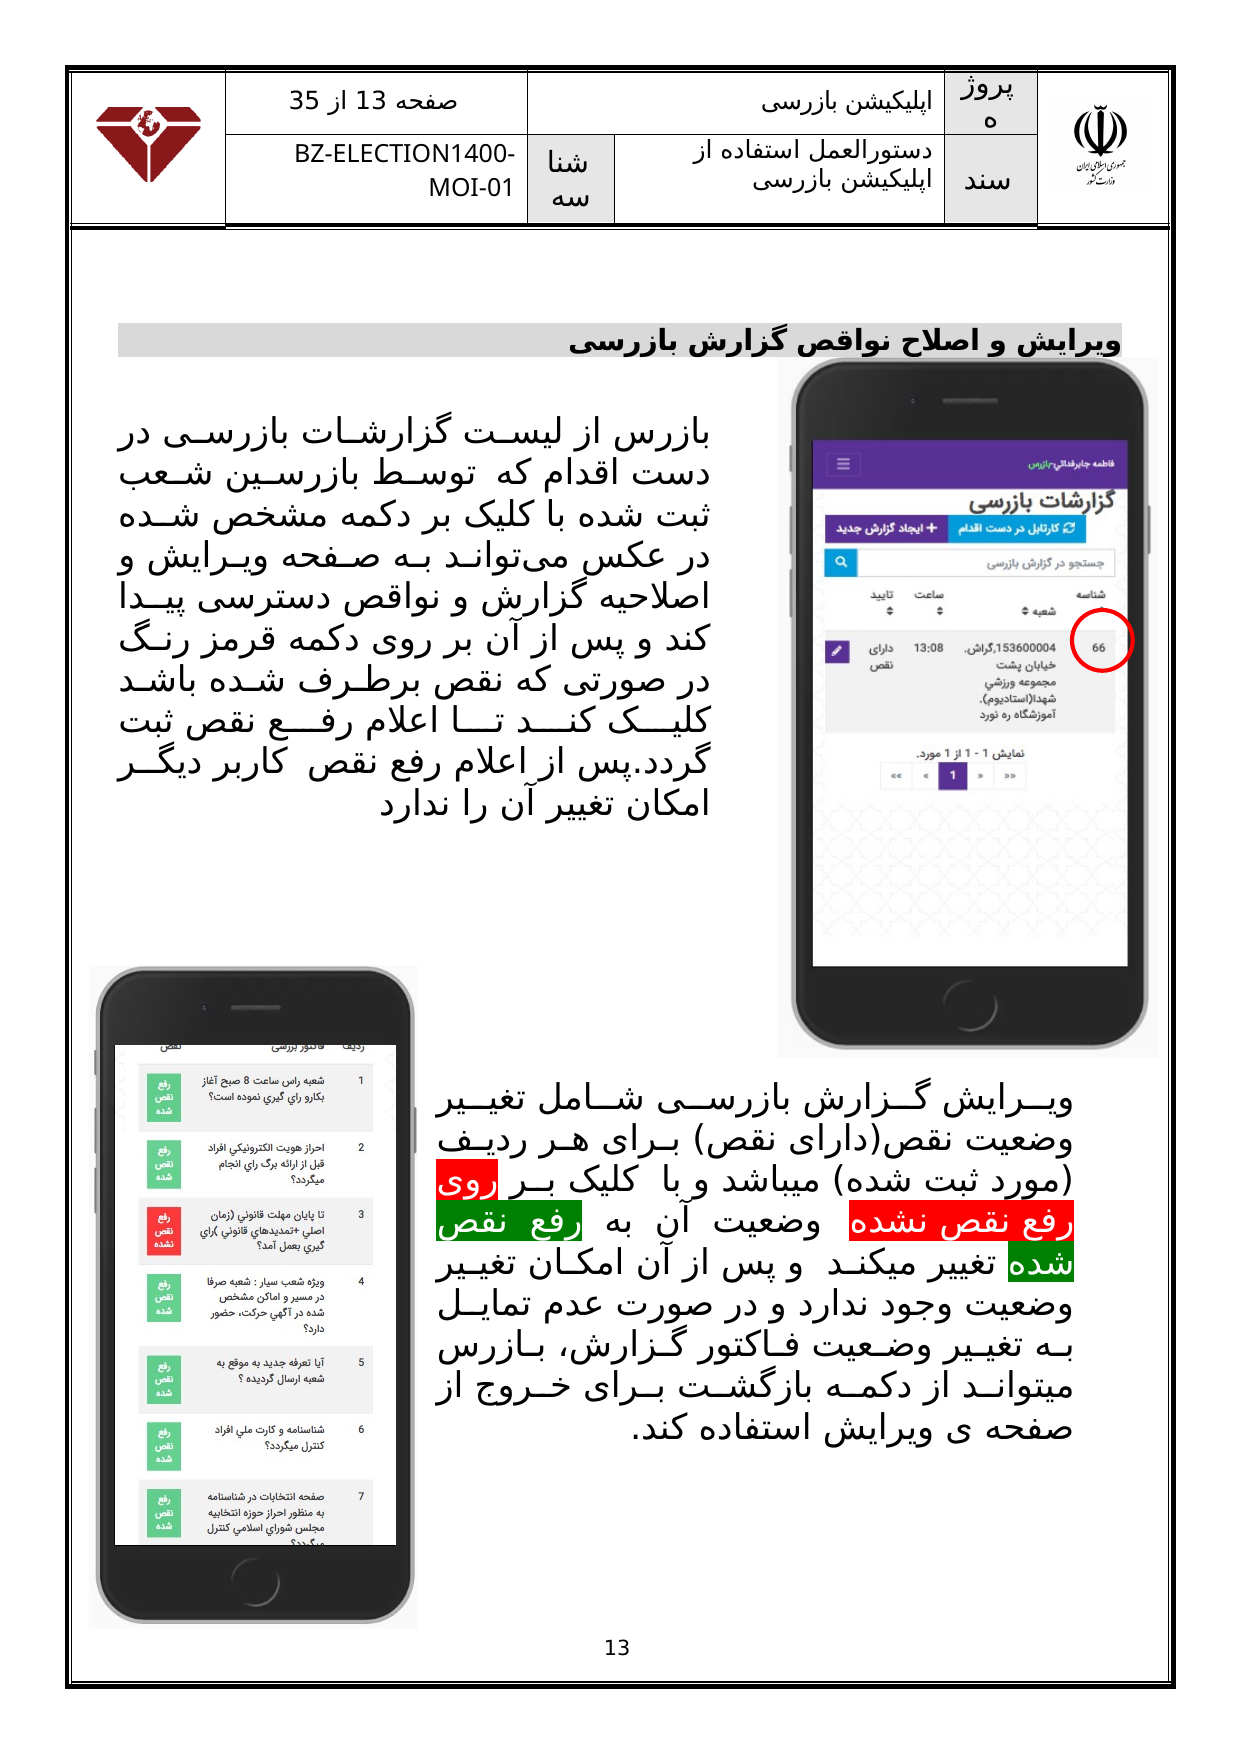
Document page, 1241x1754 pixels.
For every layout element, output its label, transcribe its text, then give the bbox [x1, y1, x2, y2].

picture [777, 357, 1159, 1058]
subtitle ویرایش و اصلاح نواقص گزارش بازرسی [118, 323, 1122, 357]
picture [88, 965, 418, 1629]
picture [1048, 98, 1153, 191]
picture [94, 107, 201, 182]
text ویرایش گزارش بازرسی شامل تغییر وضعیت نقص(دارای نقص) برای هر ردیف (مورد ثبت شده) میباشد و با کلیک بر روی رفع نقص نشده وضعیت آن به رفع نقص شده تغییر میکند و پس از آن امکان تغییر وضعیت وجود ندارد و در صورت عدم تمایل به تغییر وضعیت فاکتور گزارش، بازرس میتواند از دکمه بازگشت برای خروج از صفحه ی ویرایش استفاده کند. [418, 1076, 1074, 1447]
text بازرس از لیست گزارشات بازرسی در دست اقدام که توسط بازرسین شعب ثبت شده با کلیک بر دکمه مشخص شده در عکس می‌تواند به صفحه ویرایش و اصلاحیه گزارش و نواقص دسترسی پیدا کند و پس از آن بر روی دکمه قرمز رنگ در صورتی که نقص برطرف شده باشد کلیک کند تا اعلام رفع نقص ثبت گردد.پس از اعلام رفع نقص کاربر دیگر امکان تغییر آن را ندارد [118, 411, 777, 824]
